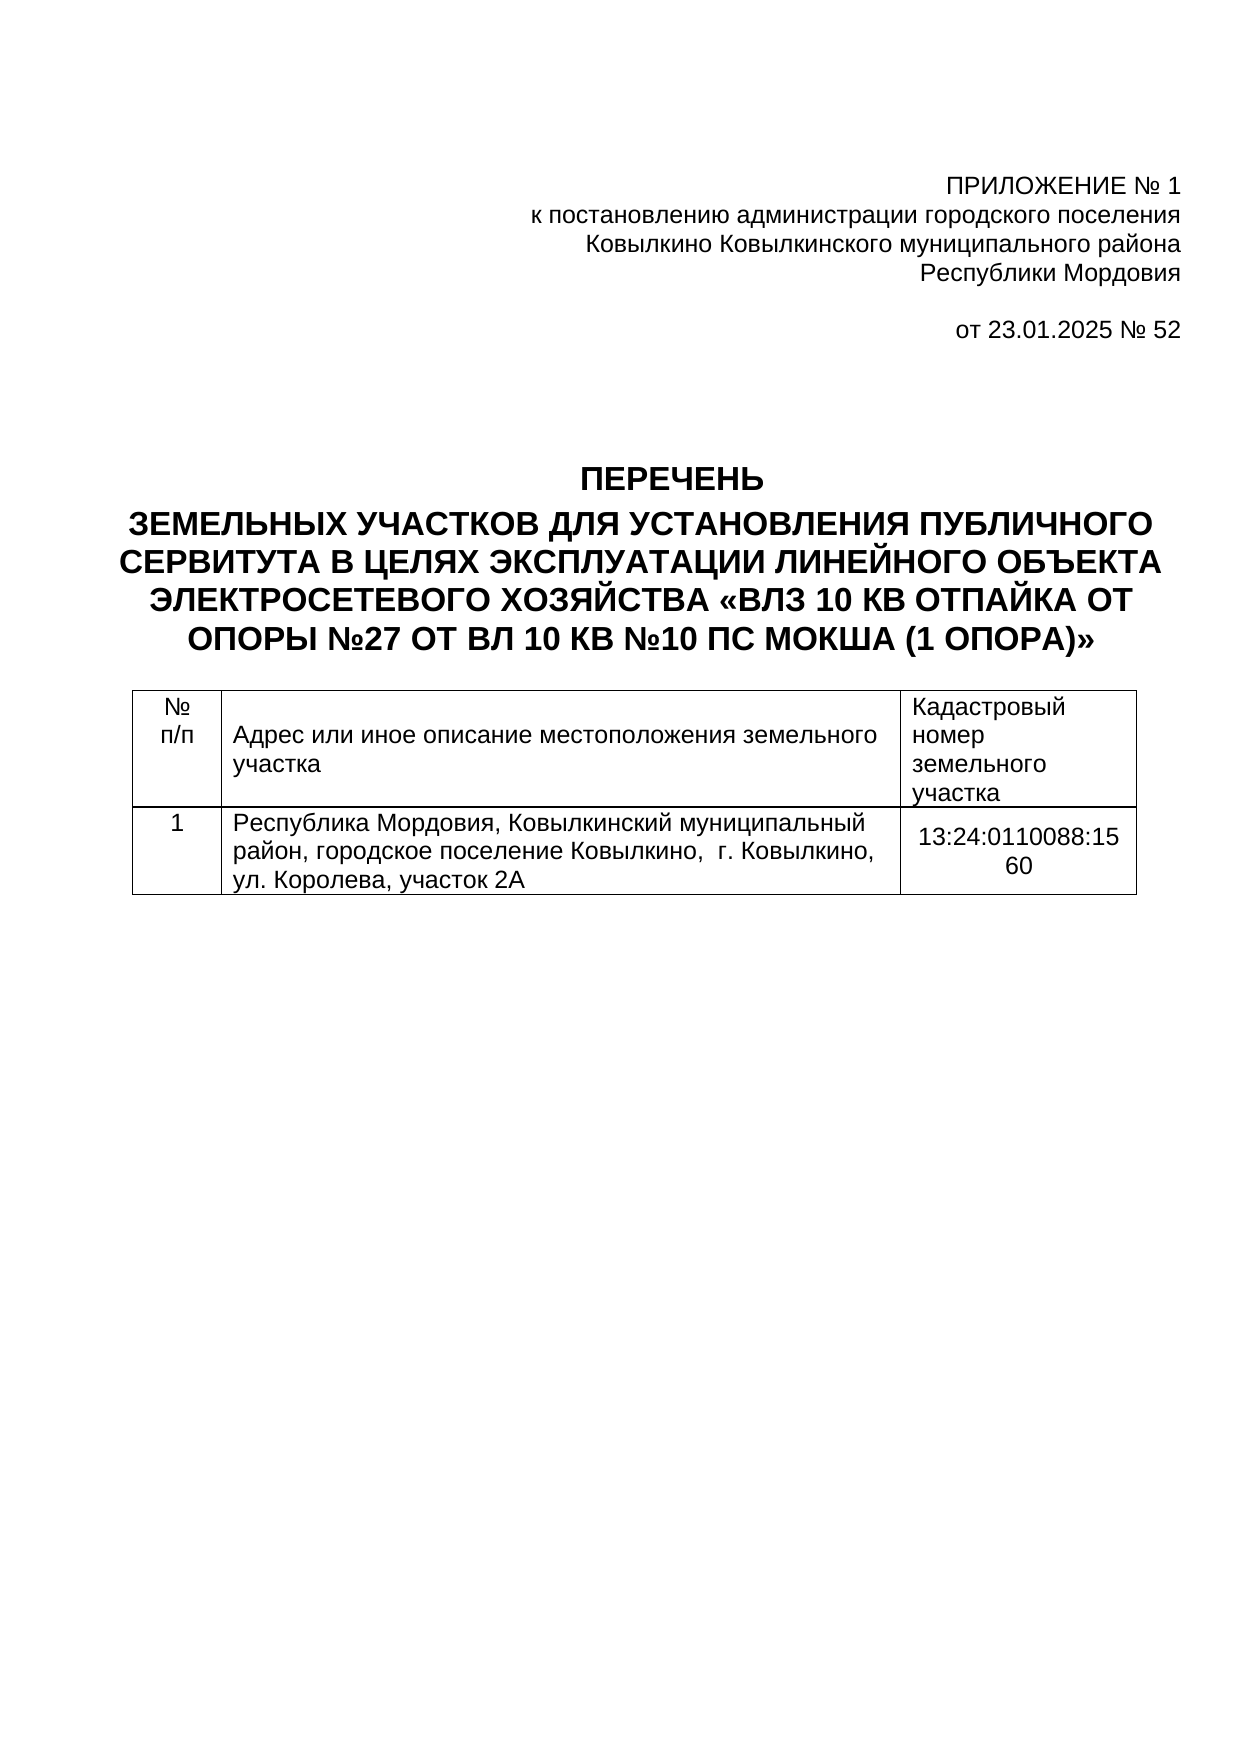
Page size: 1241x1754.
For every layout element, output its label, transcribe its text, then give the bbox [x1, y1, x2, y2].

table_cell 13:24:0110088:1560 [901, 808, 1136, 894]
table_cell Республика Мордовия, Ковылкинский муниципальный район, городское поселение Ковылкино, г. Ковылкино, ул. Королева, участок 2А [222, 808, 900, 894]
text Ковылкино Ковылкинского муниципального района [103, 229, 1181, 257]
table_cell 1 [133, 808, 221, 894]
table_header Адрес или иное описание местоположения земельного участка [222, 691, 900, 806]
text ЗЕМЕЛЬНЫХ УЧАСТКОВ ДЛЯ УСТАНОВЛЕНИЯ ПУБЛИЧНОГО СЕРВИТУТА В ЦЕЛЯХ ЭКСПЛУАТАЦИИ ЛИНЕЙНОГО ОБЪЕКТА ЭЛЕКТРОСЕТЕВОГО ХОЗЯЙСТВА «ВЛЗ 10 КВ ОТПАЙКА ОТ ОПОРЫ №27 ОТ ВЛ 10 КВ №10 ПС МОКША (1 ОПОРА)» [107, 504, 1175, 657]
text от 23.01.2025 № 52 [103, 315, 1181, 344]
text ПРИЛОЖЕНИЕ № 1 [103, 171, 1181, 200]
text к постановлению администрации городского поселения [103, 200, 1181, 229]
text Республики Мордовия [103, 257, 1181, 286]
text ПЕРЕЧЕНЬ [103, 459, 1181, 497]
table_header № п/п [133, 691, 221, 806]
table_header Кадастровый номер земельного участка [901, 691, 1136, 806]
